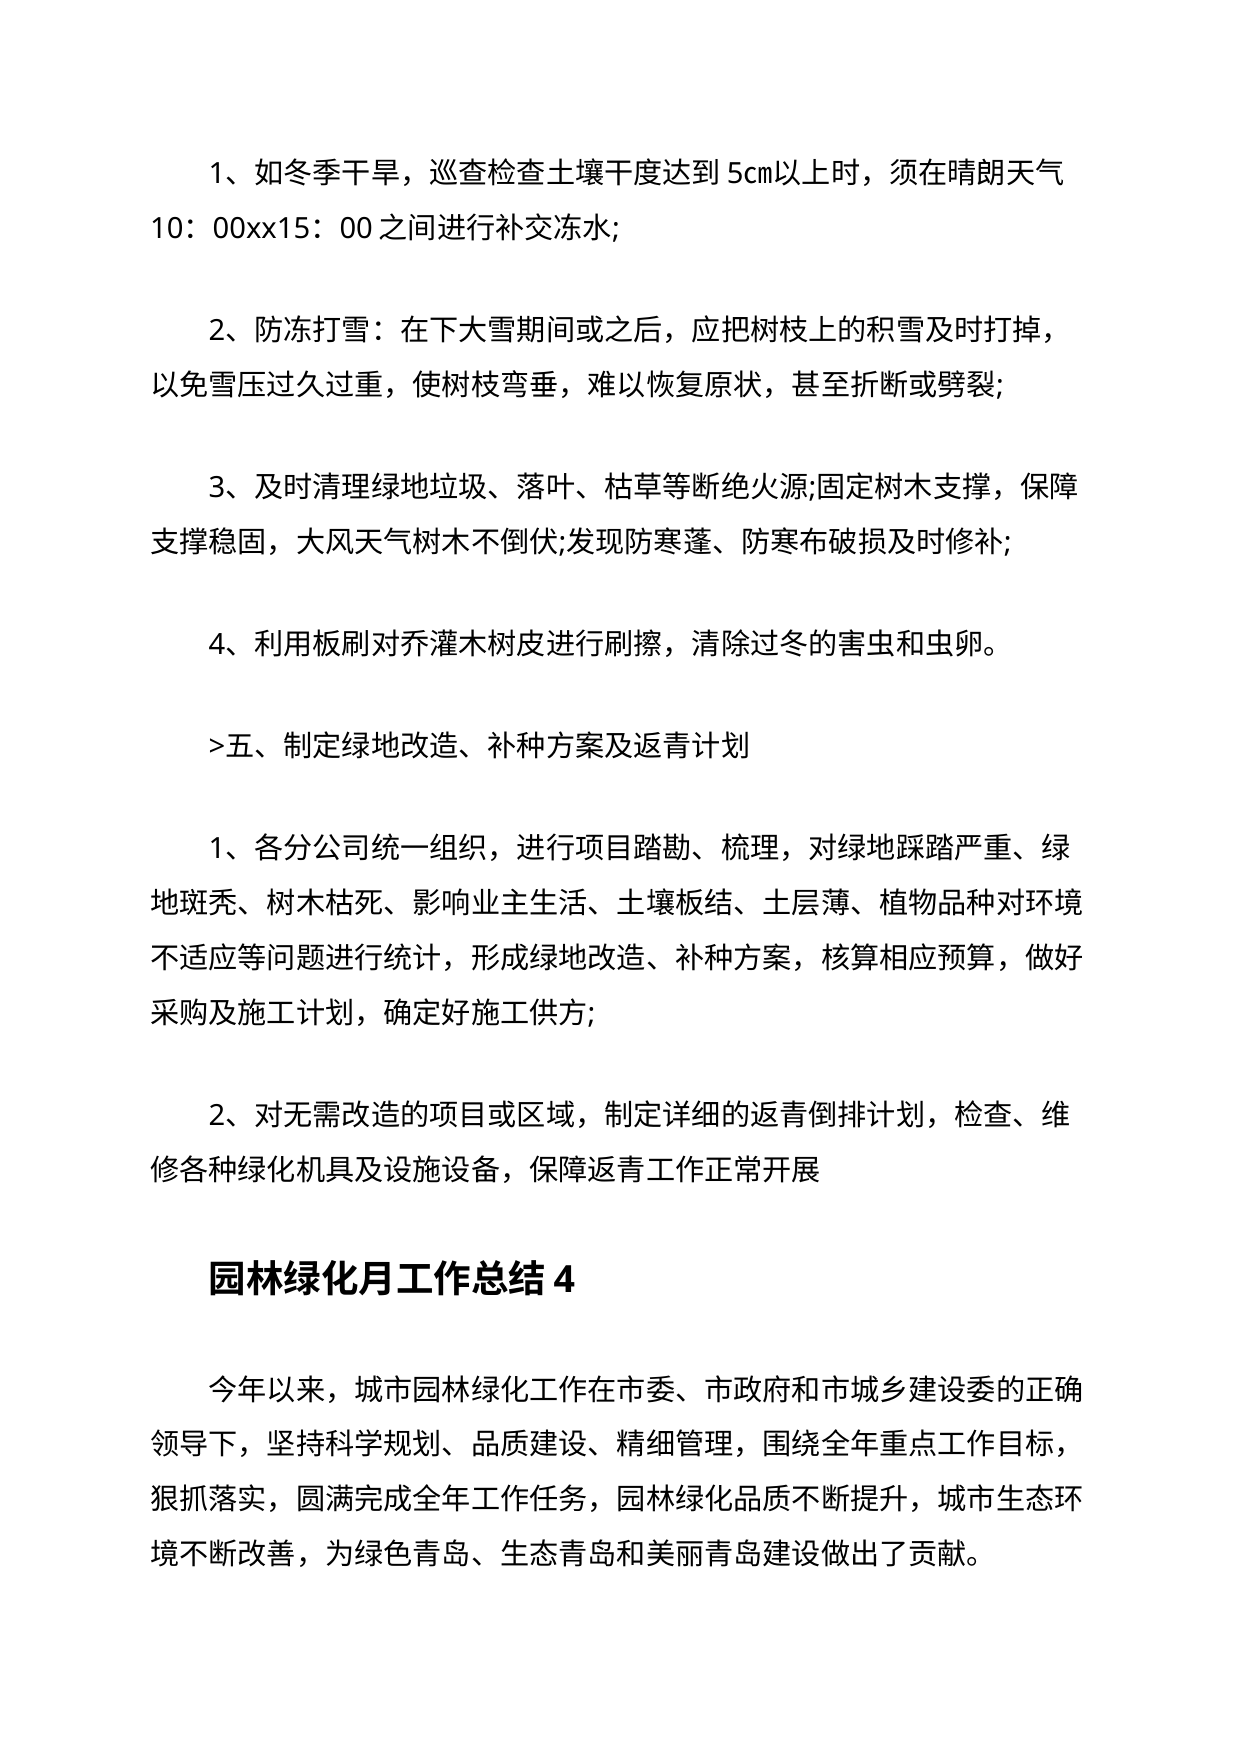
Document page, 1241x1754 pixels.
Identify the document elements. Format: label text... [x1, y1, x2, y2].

text 1、如冬季干旱，巡查检查土壤干度达到5㎝以上时，须在晴朗天气10：00xx15：00之间进行补交冻水; [150, 150, 1090, 247]
text 3、及时清理绿地垃圾、落叶、枯草等断绝火源;固定树木支撑，保障支撑稳固，大风天气树木不倒伏;发现防寒蓬、防寒布破损及时修补; [150, 464, 1090, 561]
text 1、各分公司统一组织，进行项目踏勘、梳理，对绿地踩踏严重、绿地斑秃、树木枯死、影响业主生活、土壤板结、土层薄、植物品种对环境不适应等问题进行统计，形成绿地改造、补种方案，核算相应预算，做好采购及施工计划，确定好施工供方; [150, 825, 1090, 1032]
text >五、制定绿地改造、补种方案及返青计划 [150, 723, 1090, 765]
text 2、防冻打雪：在下大雪期间或之后，应把树枝上的积雪及时打掉，以免雪压过久过重，使树枝弯垂，难以恢复原状，甚至折断或劈裂; [150, 307, 1090, 404]
text 园林绿化月工作总结4 [150, 1248, 1090, 1303]
text 2、对无需改造的项目或区域，制定详细的返青倒排计划，检查、维修各种绿化机具及设施设备，保障返青工作正常开展 [150, 1092, 1090, 1189]
text 4、利用板刷对乔灌木树皮进行刷擦，清除过冬的害虫和虫卵。 [150, 621, 1090, 663]
text 今年以来，城市园林绿化工作在市委、市政府和市城乡建设委的正确领导下，坚持科学规划、品质建设、精细管理，围绕全年重点工作目标，狠抓落实，圆满完成全年工作任务，园林绿化品质不断提升，城市生态环境不断改善，为绿色青岛、生态青岛和美丽青岛建设做出了贡献。 [150, 1366, 1090, 1573]
